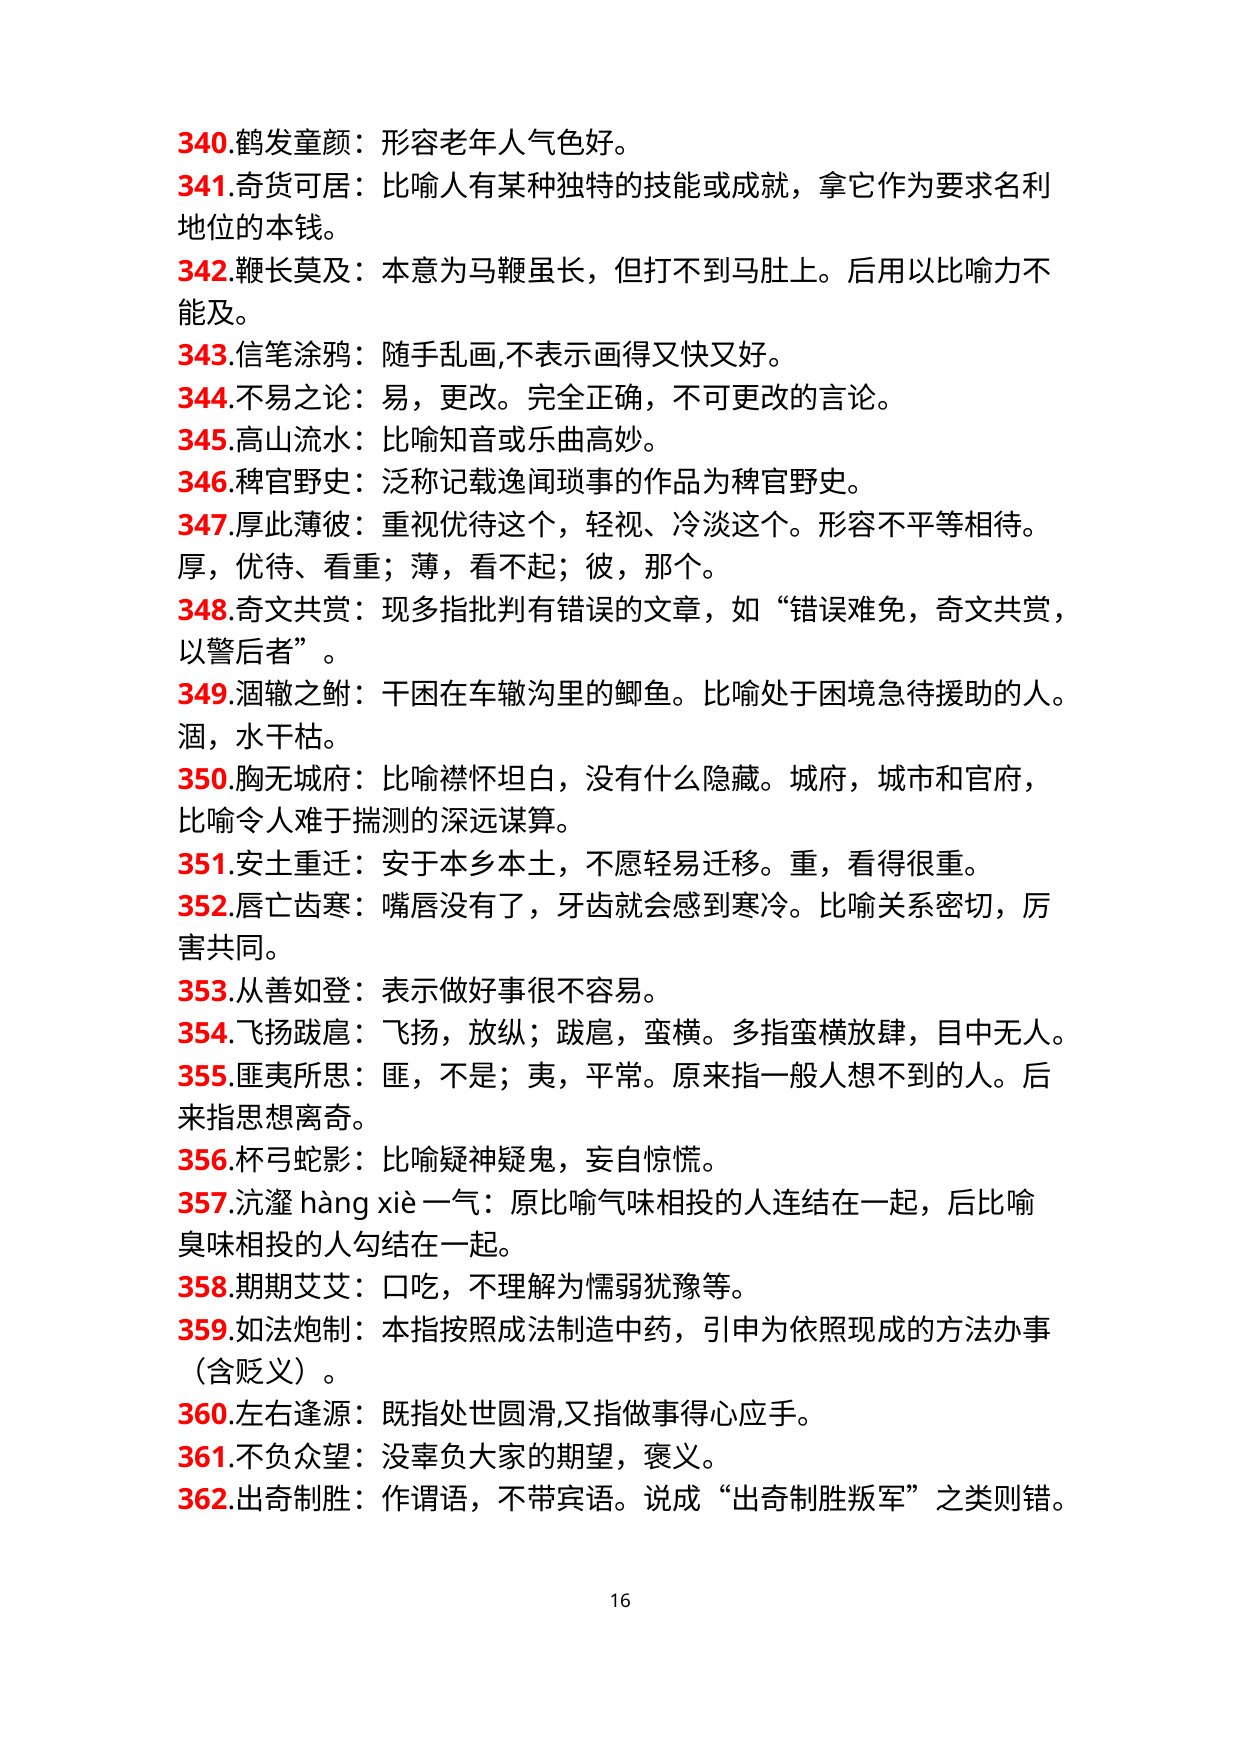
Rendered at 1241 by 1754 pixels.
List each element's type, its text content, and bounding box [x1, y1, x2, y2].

text 350.胸无城府：比喻襟怀坦白，没有什么隐藏。城府，城市和官府，比喻令人难于揣测的深远谋算。 [177, 756, 1063, 840]
text 355.匪夷所思：匪，不是；夷，平常。原来指一般人想不到的人。后来指思想离奇。 [177, 1052, 1063, 1137]
text 340.鹤发童颜：形容老年人气色好。 [177, 120, 1063, 162]
text 347.厚此薄彼：重视优待这个，轻视、冷淡这个。形容不平等相待。厚，优待、看重；薄，看不起；彼，那个。 [177, 501, 1063, 586]
text 344.不易之论：易，更改。完全正确，不可更改的言论。 [177, 374, 1063, 417]
text 353.从善如登：表示做好事很不容易。 [177, 967, 1063, 1010]
text 346.稗官野史：泛称记载逸闻琐事的作品为稗官野史。 [177, 459, 1063, 501]
text 343.信笔涂鸦：随手乱画,不表示画得又快又好。 [177, 332, 1063, 374]
text 351.安土重迁：安于本乡本土，不愿轻易迁移。重，看得很重。 [177, 840, 1063, 883]
text 362.出奇制胜：作谓语，不带宾语。说成“出奇制胜叛军”之类则错。 [177, 1476, 1063, 1518]
text 348.奇文共赏：现多指批判有错误的文章，如“错误难免，奇文共赏，以警后者”。 [177, 586, 1063, 671]
text 345.高山流水：比喻知音或乐曲高妙。 [177, 417, 1063, 459]
text 359.如法炮制：本指按照成法制造中药，引申为依照现成的方法办事（含贬义）。 [177, 1306, 1063, 1391]
text 354.飞扬跋扈：飞扬，放纵；跋扈，蛮横。多指蛮横放肆，目中无人。 [177, 1010, 1063, 1052]
text 341.奇货可居：比喻人有某种独特的技能或成就，拿它作为要求名利地位的本钱。 [177, 162, 1063, 247]
text 342.鞭长莫及：本意为马鞭虽长，但打不到马肚上。后用以比喻力不能及。 [177, 247, 1063, 332]
text 360.左右逢源：既指处世圆滑,又指做事得心应手。 [177, 1391, 1063, 1433]
text 361.不负众望：没辜负大家的期望，褒义。 [177, 1433, 1063, 1476]
text 349.涸辙之鲋：干困在车辙沟里的鲫鱼。比喻处于困境急待援助的人。涸，水干枯。 [177, 671, 1063, 756]
text 352.唇亡齿寒：嘴唇没有了，牙齿就会感到寒冷。比喻关系密切，厉害共同。 [177, 883, 1063, 967]
text 356.杯弓蛇影：比喻疑神疑鬼，妄自惊慌。 [177, 1137, 1063, 1179]
text 357.沆瀣hàng xiè一气：原比喻气味相投的人连结在一起，后比喻臭味相投的人勾结在一起。 [177, 1179, 1063, 1264]
text 358.期期艾艾：口吃，不理解为懦弱犹豫等。 [177, 1264, 1063, 1306]
